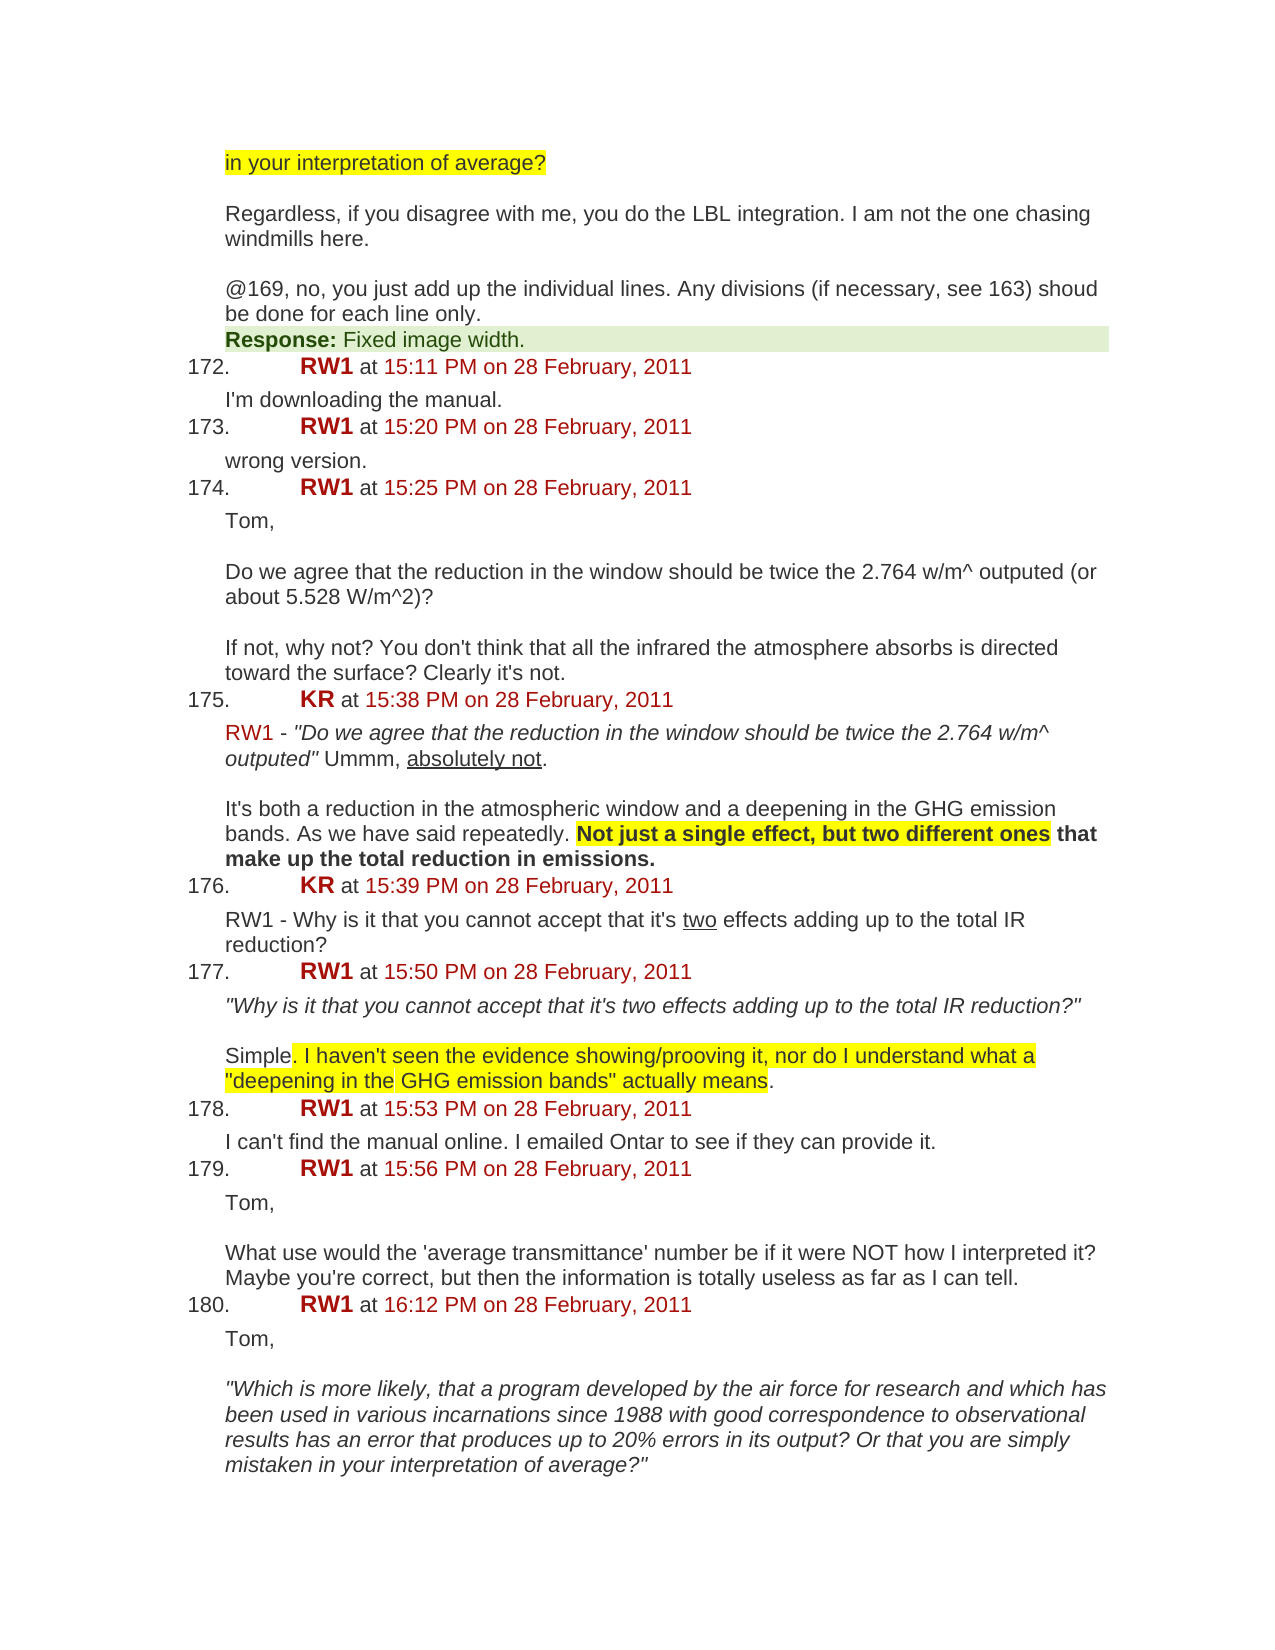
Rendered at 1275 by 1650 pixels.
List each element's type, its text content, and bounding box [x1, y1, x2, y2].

list RW1 at 15:11 PM on 28 February, 2011 [187, 352, 1109, 379]
text Response: Fixed image width. [225, 326, 1109, 352]
text RW1 - "Do we agree that the reduction in the window should be twice the 2.764 w/m^ outputed" Ummm, absolutely not. It's both a reduction in the atmospheric window and a deepening in the GHG emission bands. As we have said repeatedly. Not just a single effect, but two different ones that make up the total reduction in emissions. [225, 720, 1109, 871]
text "Why is it that you cannot accept that it's two effects adding up to the total IR reduction?" Simple. I haven't seen the evidence showing/prooving it, nor do I understand what a "deepening in the GHG emission bands" actually means. [225, 993, 1109, 1093]
list RW1 at 15:25 PM on 28 February, 2011 [187, 473, 1109, 501]
text I can't find the manual online. I emailed Ontar to see if they can provide it. [225, 1129, 1109, 1154]
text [225, 150, 1109, 326]
list RW1 at 15:50 PM on 28 February, 2011 [187, 957, 1109, 985]
text RW1 - Why is it that you cannot accept that it's two effects adding up to the total IR reduction? [225, 907, 1109, 957]
text Tom, What use would the 'average transmittance' number be if it were NOT how I interpreted it? Maybe you're correct, but then the information is totally useless as far as I can tell. [225, 1189, 1109, 1290]
text Tom, Do we agree that the reduction in the window should be twice the 2.764 w/m^ outputed (or about 5.528 W/m^2)? If not, why not? You don't think that all the infrared the atmosphere absorbs is directed toward the surface? Clearly it's not. [225, 508, 1109, 685]
text I'm downloading the manual. [225, 387, 1109, 412]
list RW1 at 15:53 PM on 28 February, 2011 [187, 1093, 1109, 1121]
list RW1 at 15:20 PM on 28 February, 2011 [187, 412, 1109, 440]
text wrong version. [225, 448, 1109, 473]
list RW1 at 15:56 PM on 28 February, 2011 [187, 1154, 1109, 1182]
list KR at 15:39 PM on 28 February, 2011 [187, 871, 1109, 899]
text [225, 1326, 1109, 1477]
list KR at 15:38 PM on 28 February, 2011 [187, 685, 1109, 712]
list RW1 at 16:12 PM on 28 February, 2011 [187, 1290, 1109, 1318]
